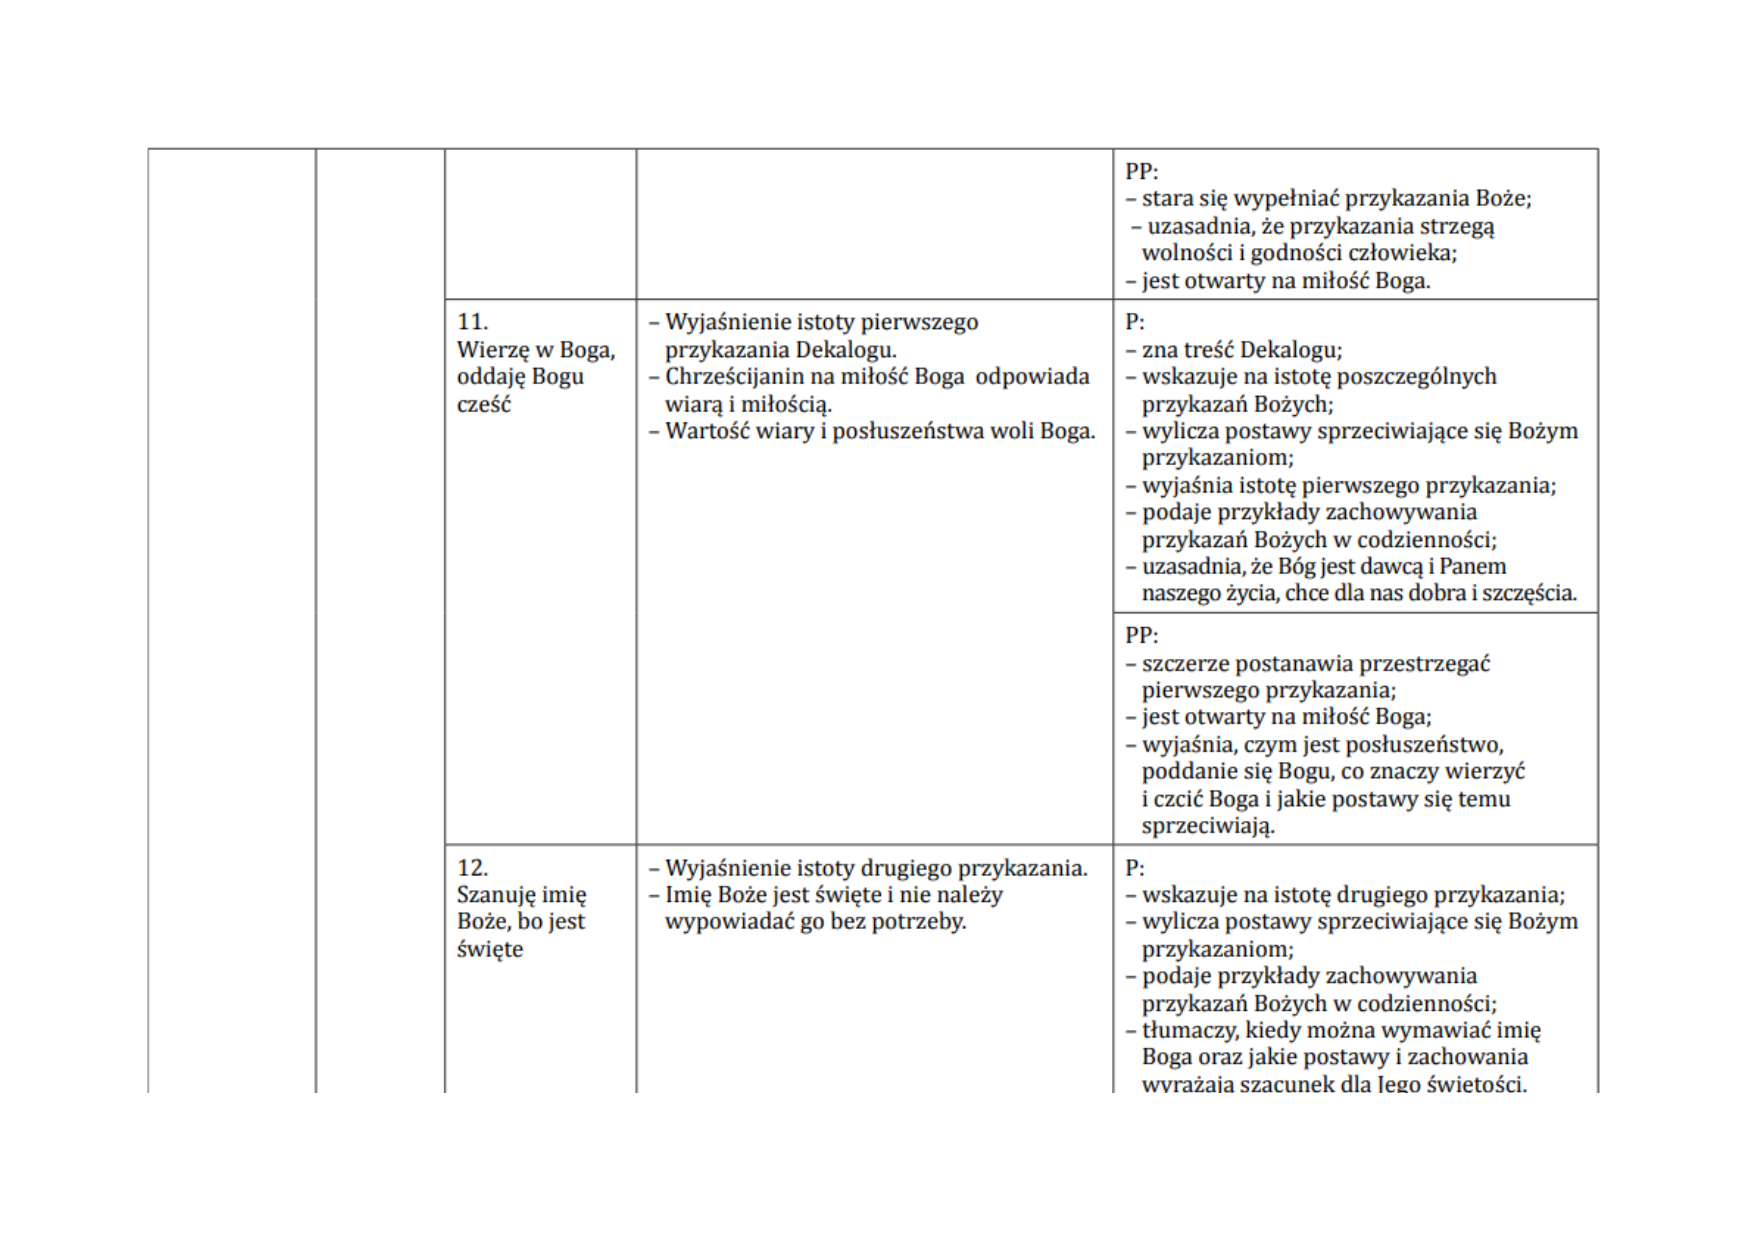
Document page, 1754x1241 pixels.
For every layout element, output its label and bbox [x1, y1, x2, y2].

picture [147, 147, 1607, 1093]
